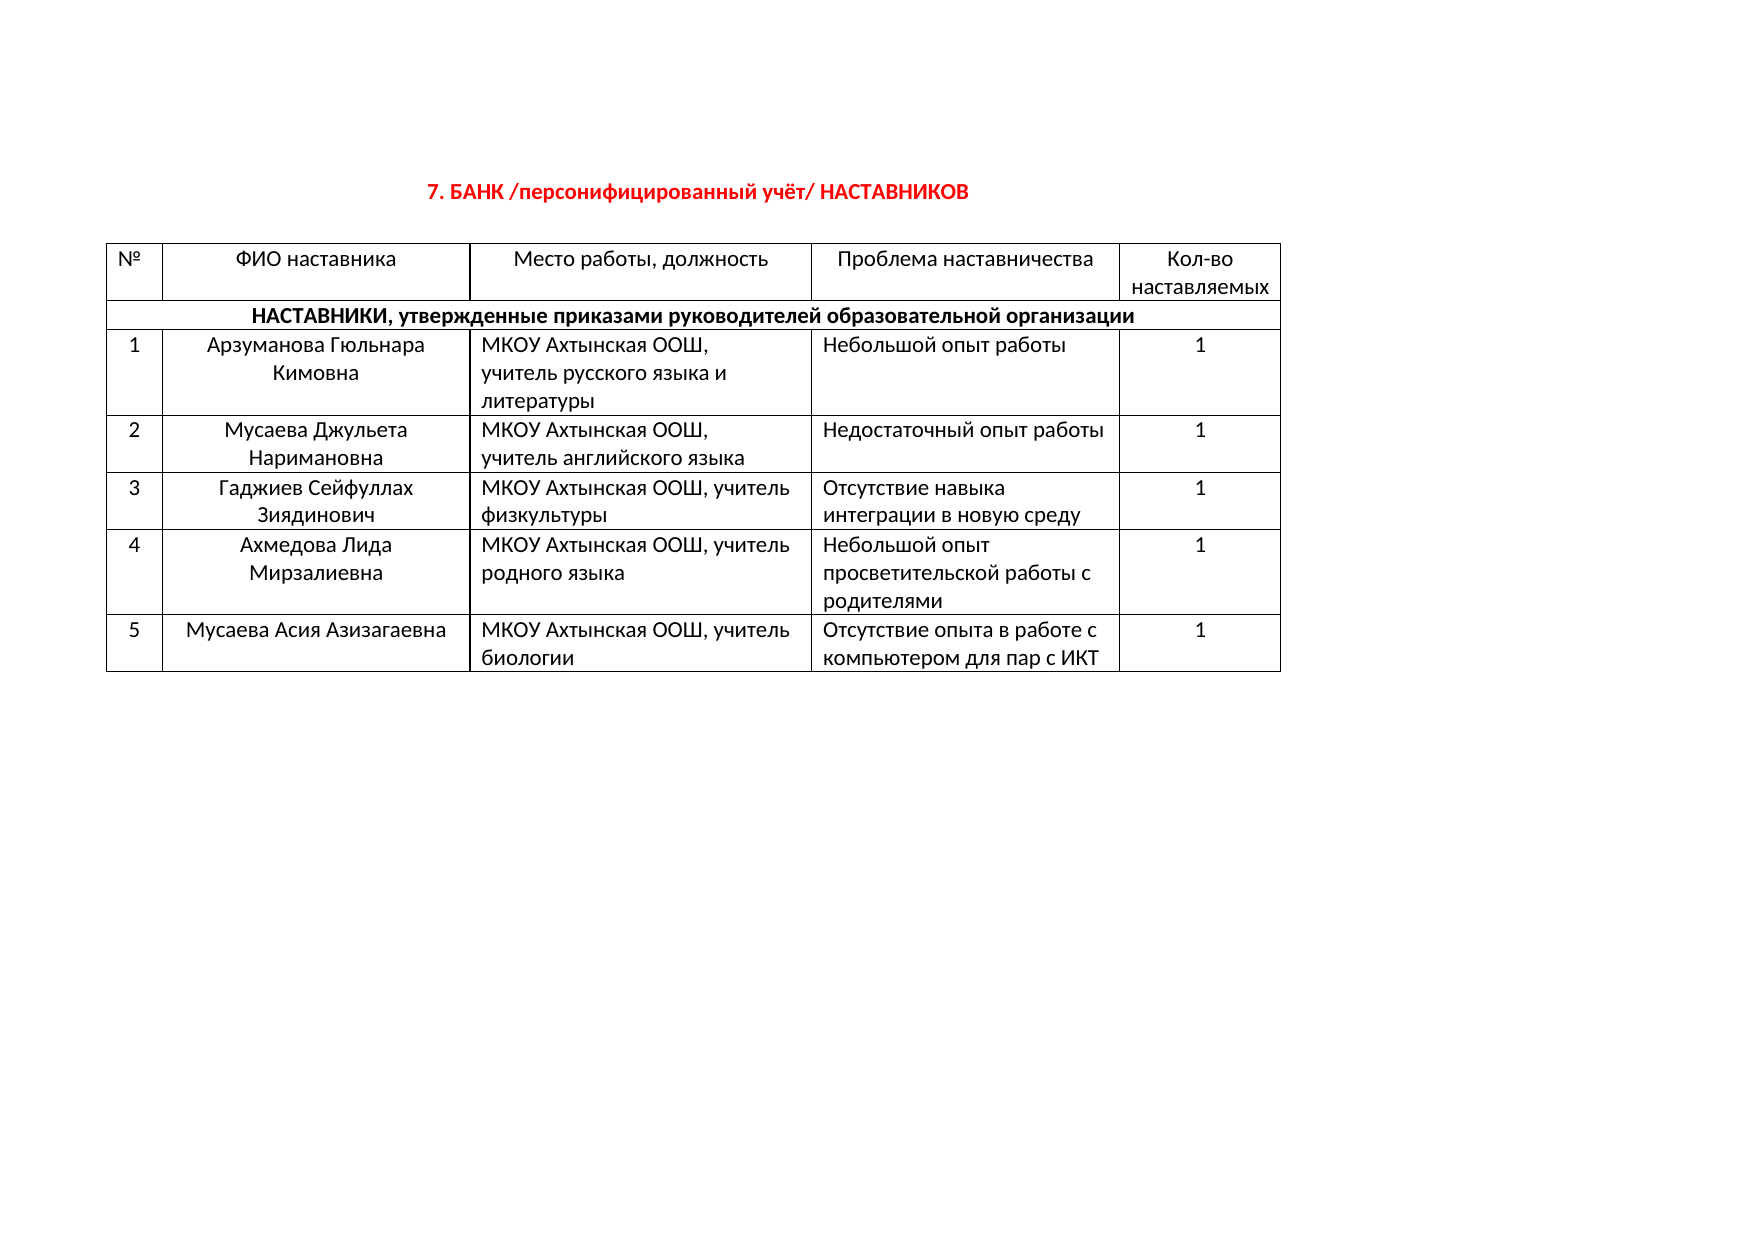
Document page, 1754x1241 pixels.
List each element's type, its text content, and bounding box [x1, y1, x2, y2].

table_cell 2 [107, 416, 162, 472]
table_cell 4 [107, 530, 162, 614]
table_cell МКОУ Ахтынская ООШ, учитель русского языка и литературы [471, 330, 811, 414]
table_cell Гаджиев Сейфуллах Зиядинович [163, 473, 469, 529]
table_cell 5 [107, 615, 162, 671]
table_cell 1 [1120, 416, 1280, 472]
table_cell МКОУ Ахтынская ООШ, учитель родного языка [471, 530, 811, 614]
text 7. БАНК /персонифицированный учёт/ НАСТАВНИКОВ [118, 177, 1636, 205]
table_cell Небольшой опыт работы [812, 330, 1119, 414]
table_cell 1 [1120, 330, 1280, 414]
table_header Место работы, должность [471, 244, 811, 300]
table_cell Арзуманова Гюльнара Кимовна [163, 330, 469, 414]
table_cell МКОУ Ахтынская ООШ, учитель биологии [471, 615, 811, 671]
table_cell Ахмедова Лида Мирзалиевна [163, 530, 469, 614]
table_cell 3 [107, 473, 162, 529]
table_header № [107, 244, 162, 300]
table_cell Мусаева Джульета Наримановна [163, 416, 469, 472]
table_cell МКОУ Ахтынская ООШ, учитель физкультуры [471, 473, 811, 529]
table_cell Отсутствие опыта в работе с компьютером для пар с ИКТ [812, 615, 1119, 671]
table_cell МКОУ Ахтынская ООШ, учитель английского языка [471, 416, 811, 472]
table_cell НАСТАВНИКИ, утвержденные приказами руководителей образовательной организации [107, 301, 1280, 329]
table_cell Небольшой опыт просветительской работы с родителями [812, 530, 1119, 614]
table_header ФИО наставника [163, 244, 469, 300]
table_cell Мусаева Асия Азизагаевна [163, 615, 469, 671]
table_header Кол-во наставляемых [1120, 244, 1280, 300]
table_cell Недостаточный опыт работы [812, 416, 1119, 472]
table_cell 1 [1120, 615, 1280, 671]
table_header Проблема наставничества [812, 244, 1119, 300]
table_cell 1 [107, 330, 162, 414]
table_cell Отсутствие навыка интеграции в новую среду [812, 473, 1119, 529]
table_cell 1 [1120, 530, 1280, 614]
table_cell 1 [1120, 473, 1280, 529]
